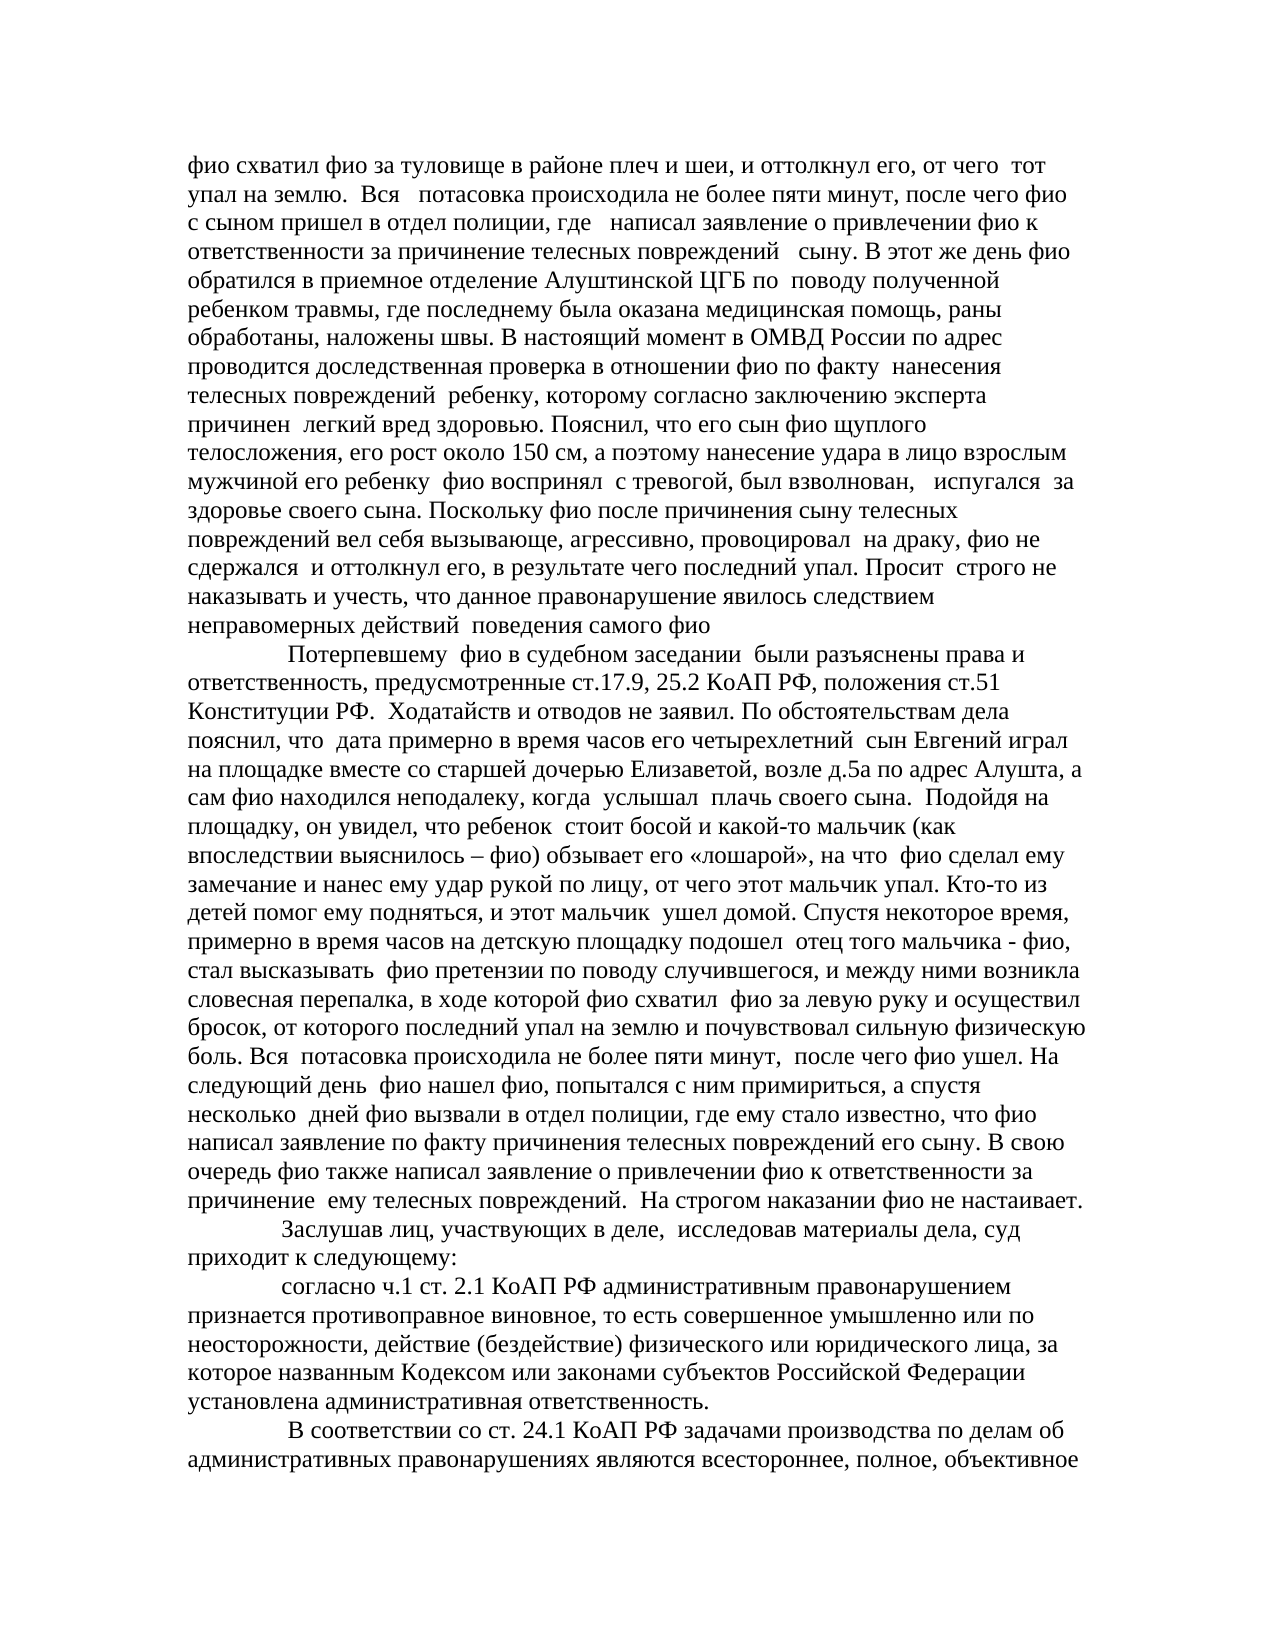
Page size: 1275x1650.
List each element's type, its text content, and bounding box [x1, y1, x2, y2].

text согласно ч.1 ст. 2.1 КоАП РФ административным правонарушением признается противоправное виновное, то есть совершенное умышленно или по неосторожности, действие (бездействие) физического или юридического лица, за которое названным Кодексом или законами субъектов Российской Федерации установлена административная ответственность. [187, 1271, 1087, 1415]
text Заслушав лиц, участвующих в деле, исследовав материалы дела, суд приходит к следующему: [187, 1214, 1087, 1271]
text Потерпевшему фио в судебном заседании были разъяснены права и ответственность, предусмотренные ст.17.9, 25.2 КоАП РФ, положения ст.51 Конституции РФ. Ходатайств и отводов не заявил. По обстоятельствам дела пояснил, что дата примерно в время часов его четырехлетний сын Евгений играл на площадке вместе со старшей дочерью Елизаветой, возле д.5а по адрес Алушта, а сам фио находился неподалеку, когда услышал плачь своего сына. Подойдя на площадку, он увидел, что ребенок стоит босой и какой-то мальчик (как впоследствии выяснилось – фио) обзывает его «лошарой», на что фио сделал ему замечание и нанес ему удар рукой по лицу, от чего этот мальчик упал. Кто-то из детей помог ему подняться, и этот мальчик ушел домой. Спустя некоторое время, примерно в время часов на детскую площадку подошел отец того мальчика - фио, стал высказывать фио претензии по поводу случившегося, и между ними возникла словесная перепалка, в ходе которой фио схватил фио за левую руку и осуществил бросок, от которого последний упал на землю и почувствовал сильную физическую боль. Вся потасовка происходила не более пяти минут, после чего фио ушел. На следующий день фио нашел фио, попытался с ним примириться, а спустя несколько дней фио вызвали в отдел полиции, где ему стало известно, что фио написал заявление по факту причинения телесных повреждений его сыну. В свою очередь фио также написал заявление о привлечении фио к ответственности за причинение ему телесных повреждений. На строгом наказании фио не настаивает. [187, 639, 1087, 1214]
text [187, 150, 1087, 639]
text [187, 1415, 1087, 1472]
